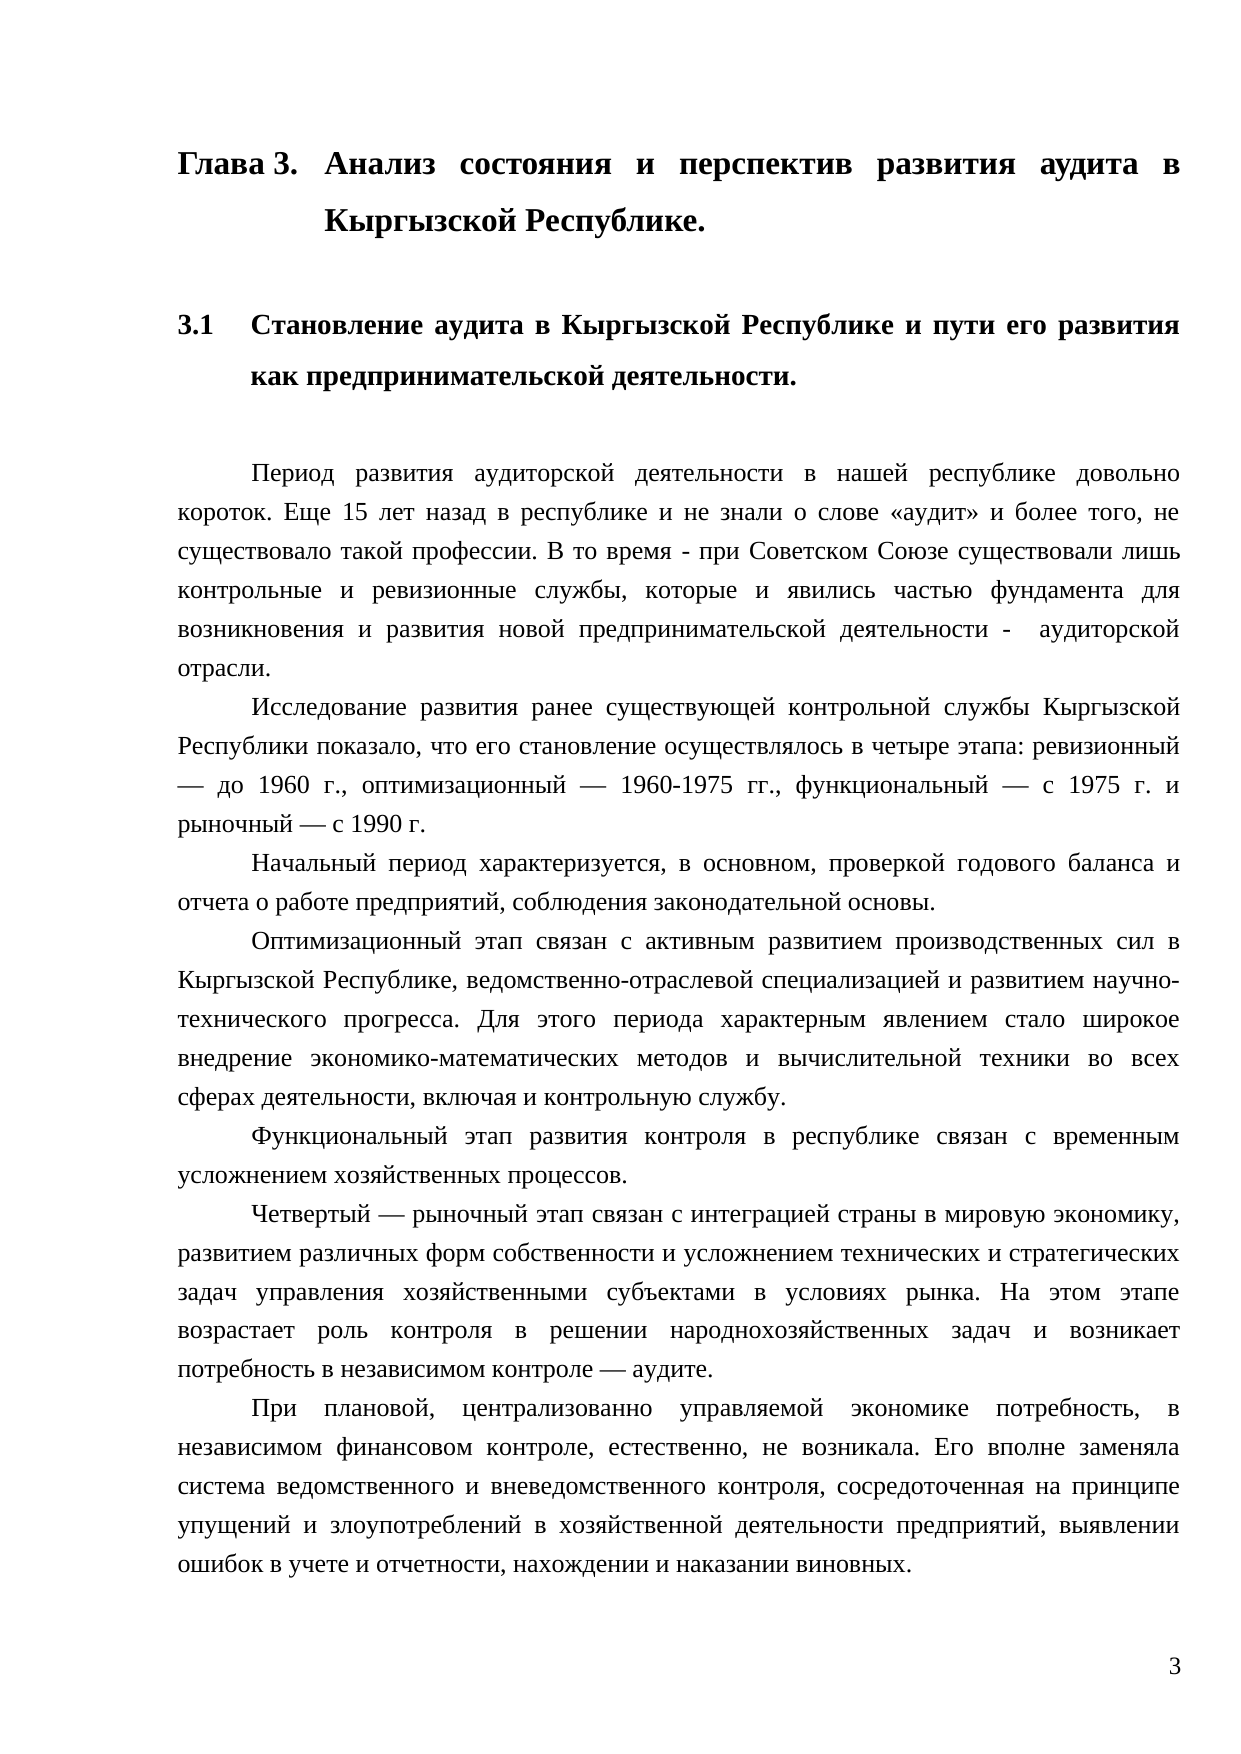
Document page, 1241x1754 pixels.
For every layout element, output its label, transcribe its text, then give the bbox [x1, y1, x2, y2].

text Период развития аудиторской деятельности в нашей республике довольно короток. Еще 15 лет назад в республике и не знали о слове «аудит» и более того, не существовало такой профессии. В то время - при Советском Союзе существовали лишь контрольные и ревизионные службы, которые и явились частью фундамента для возникновения и развития новой предпринимательской деятельности - аудиторской отрасли. [177, 457, 1181, 682]
text При плановой, централизованно управляемой экономике потребность, в независимом финансовом контроле, естественно, не возникала. Его вполне заменяла система ведомственного и вневедомственного контроля, сосредоточенная на принципе упущений и злоупотреблений в хозяйственной деятельности предприятий, выявлении ошибок в учете и отчетности, нахождении и наказании виновных. [177, 1392, 1181, 1578]
text Оптимизационный этап связан с активным развитием производственных сил в Кыргызской Республике, ведомственно-отраслевой специализацией и развитием научно-технического прогресса. Для этого периода характерным явлением стало широкое внедрение экономико-математических методов и вычислительной техники во всех сферах деятельности, включая и контрольную службу. [177, 925, 1181, 1111]
text Функциональный этап развития контроля в республике связан с временным усложнением хозяйственных процессов. [177, 1120, 1181, 1189]
subtitle Глава 3. Анализ состояния и перспектив развития аудита в Кыргызской Республике. [177, 143, 1181, 239]
text Начальный период характеризуется, в основном, проверкой годового баланса и отчета о работе предприятий, соблюдения законодательной основы. [177, 847, 1181, 916]
text Исследование развития ранее существующей контрольной службы Кыргызской Республики показало, что его становление осуществлялось в четыре этапа: ревизионный — до 1960 г., оптимизационный — 1960-1975 гг., функциональный — с 1975 г. и рыночный — с 1990 г. [177, 691, 1181, 838]
subtitle 3.1 Становление аудита в Кыргызской Республике и пути его развития как предпринимательской деятельности. [177, 307, 1181, 391]
text Четвертый — рыночный этап связан с интеграцией страны в мировую экономику, развитием различных форм собственности и усложнением технических и стратегических задач управления хозяйственными субъектами в условиях рынка. На этом этапе возрастает роль контроля в решении народнохозяйственных задач и возникает потребность в независимом контроле — аудите. [177, 1198, 1181, 1383]
